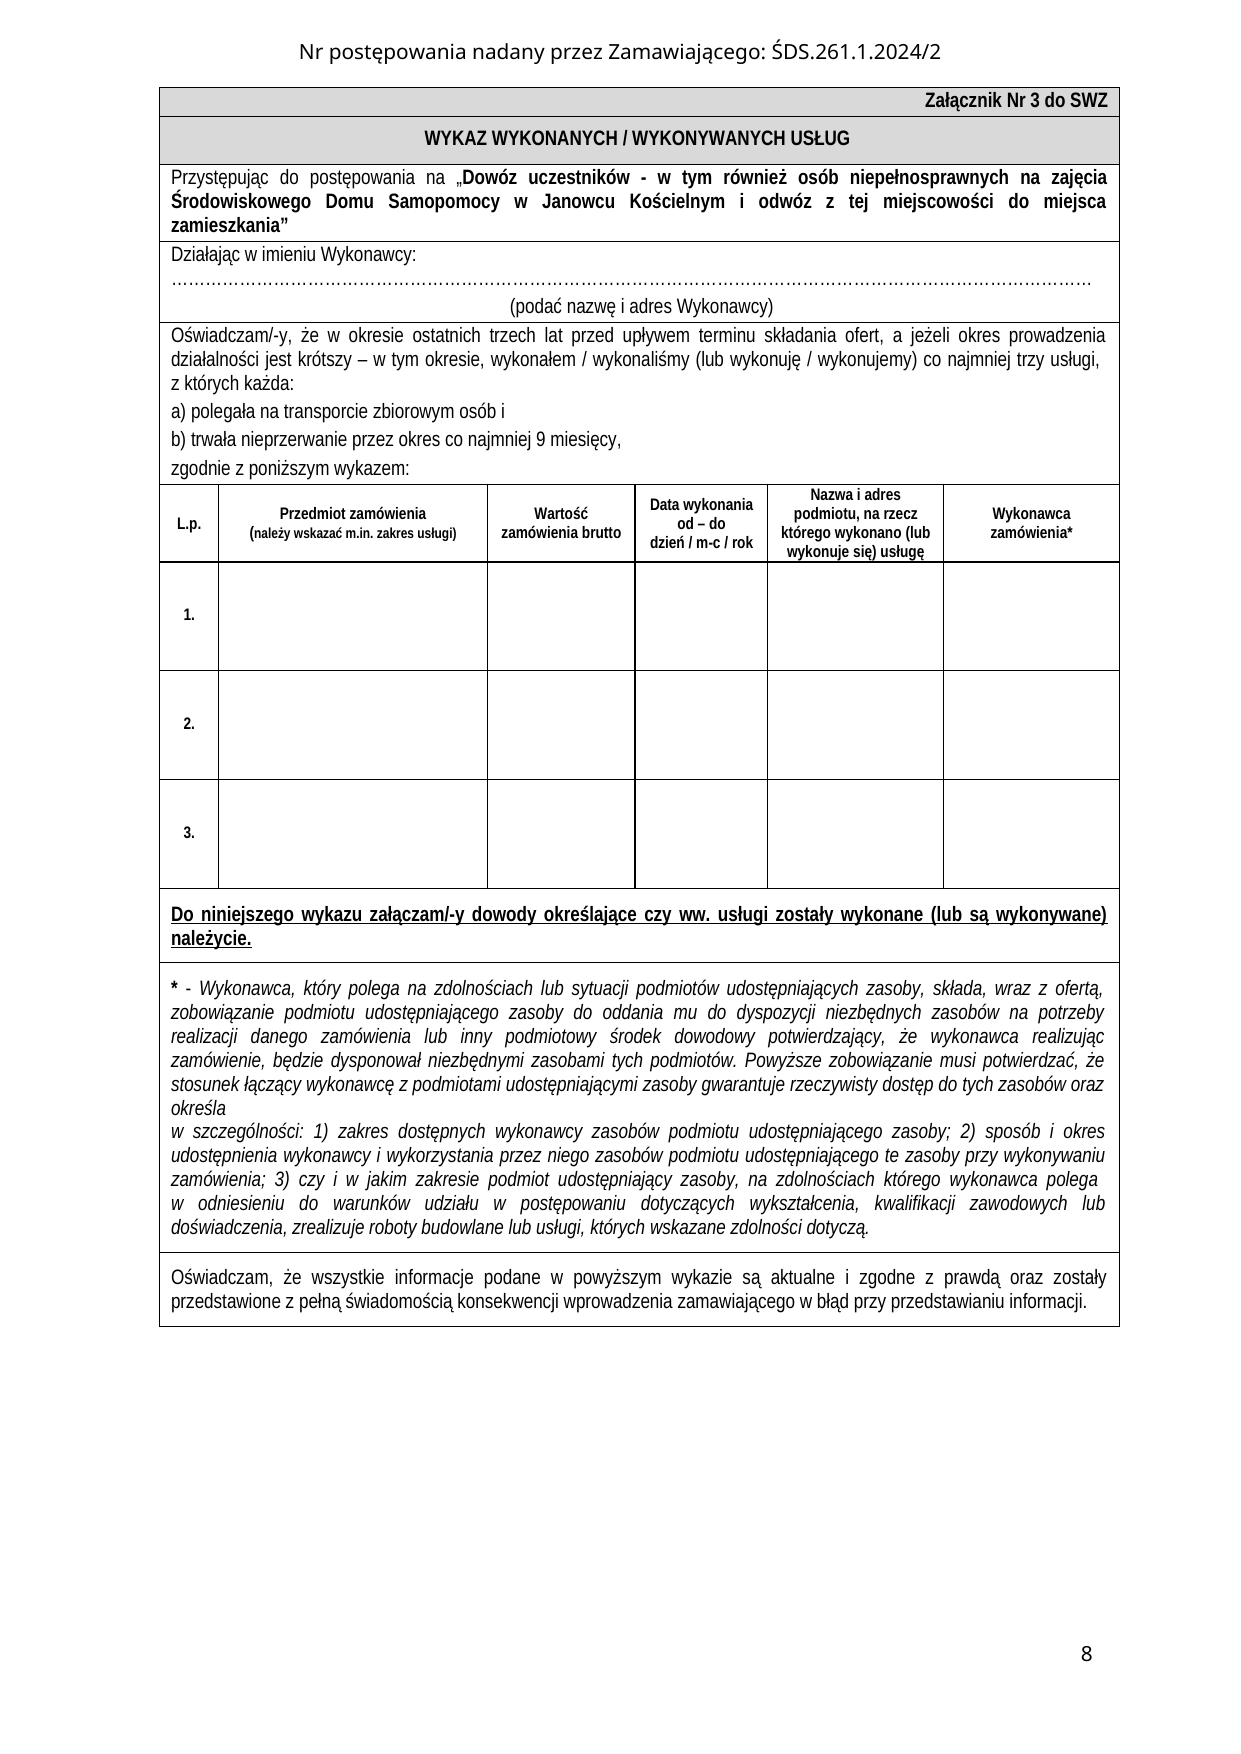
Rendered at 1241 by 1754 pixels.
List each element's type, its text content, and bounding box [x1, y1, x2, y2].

table_cell [636, 671, 767, 779]
table_cell [488, 671, 634, 779]
table_cell [636, 563, 767, 670]
table_cell [768, 780, 943, 888]
table_cell Wartość zamówienia brutto [488, 485, 634, 561]
table_cell [219, 563, 487, 670]
table_cell Do niniejszego wykazu załączam/-y dowody określające czy ww. usługi zostały wykonane (lub są wykonywane) należycie. [160, 889, 1119, 962]
table_cell 3. [160, 780, 218, 888]
table_cell Przedmiot zamówienia (należy wskazać m.in. zakres usługi) [219, 485, 487, 561]
table_cell Wykonawca zamówienia* [944, 485, 1119, 561]
table_cell Oświadczam/-y, że w okresie ostatnich trzech lat przed upływem terminu składania ofert, a jeżeli okres prowadzenia działalności jest krótszy – w tym okresie, wykonałem / wykonaliśmy (lub wykonuję / wykonujemy) co najmniej trzy usługi, z których każda: a) polegała na transporcie zbiorowym osób i b) trwała nieprzerwanie przez okres co najmniej 9 miesięcy, zgodnie z poniższym wykazem: [160, 323, 1119, 484]
table_header Załącznik Nr 3 do SWZ [160, 88, 1119, 116]
table_cell Nazwa i adres podmiotu, na rzecz którego wykonano (lub wykonuje się) usługę [768, 485, 943, 561]
table_cell * - Wykonawca, który polega na zdolnościach lub sytuacji podmiotów udostępniających zasoby, składa, wraz z ofertą, zobowiązanie podmiotu udostępniającego zasoby do oddania mu do dyspozycji niezbędnych zasobów na potrzeby realizacji danego zamówienia lub inny podmiotowy środek dowodowy potwierdzający, że wykonawca realizując zamówienie, będzie dysponował niezbędnymi zasobami tych podmiotów. Powyższe zobowiązanie musi potwierdzać, że stosunek łączący wykonawcę z podmiotami udostępniającymi zasoby gwarantuje rzeczywisty dostęp do tych zasobów oraz określa w szczególności: 1) zakres dostępnych wykonawcy zasobów podmiotu udostępniającego zasoby; 2) sposób i okres udostępnienia wykonawcy i wykorzystania przez niego zasobów podmiotu udostępniającego te zasoby przy wykonywaniu zamówienia; 3) czy i w jakim zakresie podmiot udostępniający zasoby, na zdolnościach którego wykonawca polega w odniesieniu do warunków udziału w postępowaniu dotyczących wykształcenia, kwalifikacji zawodowych lub doświadczenia, zrealizuje roboty budowlane lub usługi, których wskazane zdolności dotyczą. [160, 963, 1119, 1252]
table_cell Data wykonania od – do dzień / m-c / rok [636, 485, 767, 561]
table_cell Oświadczam, że wszystkie informacje podane w powyższym wykazie są aktualne i zgodne z prawdą oraz zostały przedstawione z pełną świadomością konsekwencji wprowadzenia zamawiającego w błąd przy przedstawianiu informacji. [160, 1253, 1119, 1326]
table_cell [944, 671, 1119, 779]
table_cell [636, 780, 767, 888]
table_cell Przystępując do postępowania na „Dowóz uczestników - w tym również osób niepełnosprawnych na zajęcia Środowiskowego Domu Samopomocy w Janowcu Kościelnym i odwóz z tej miejscowości do miejsca zamieszkania” [160, 165, 1119, 241]
table_cell [768, 563, 943, 670]
table_cell [944, 563, 1119, 670]
table_cell [488, 780, 634, 888]
table_cell WYKAZ WYKONANYCH / WYKONYWANYCH USŁUG [160, 117, 1119, 164]
table_cell 1. [160, 563, 218, 670]
table_cell [219, 780, 487, 888]
table_cell L.p. [160, 485, 218, 561]
table_cell Działając w imieniu Wykonawcy: ……………………………………………………………………………………………………………………………………………… (podać nazwę i adres Wykonawcy) [160, 242, 1119, 322]
table_cell [768, 671, 943, 779]
table_cell 2. [160, 671, 218, 779]
table_cell [488, 563, 634, 670]
table_cell [219, 671, 487, 779]
table_cell [944, 780, 1119, 888]
